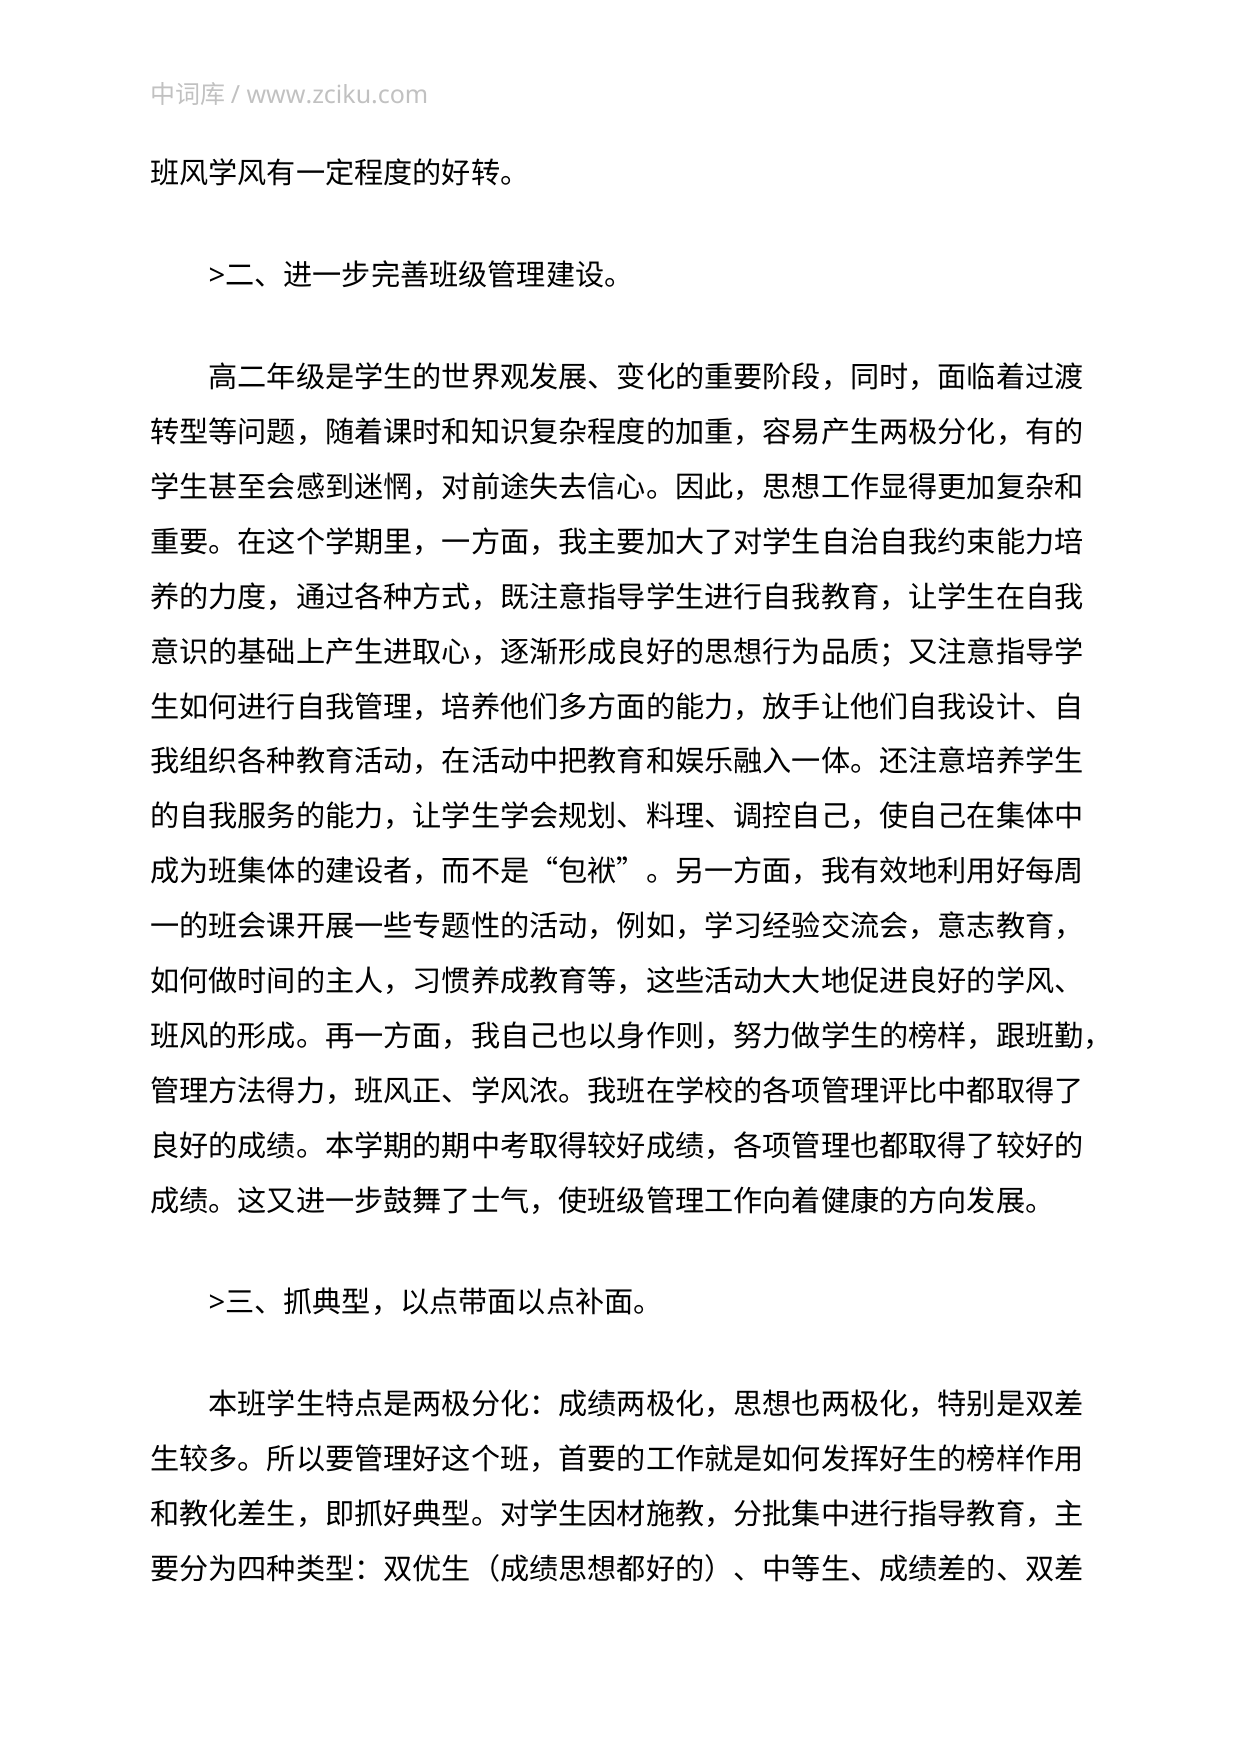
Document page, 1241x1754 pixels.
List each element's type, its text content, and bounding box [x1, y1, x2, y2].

text >三、抓典型，以点带面以点补面。 [150, 1279, 1090, 1321]
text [150, 150, 1090, 192]
text 高二年级是学生的世界观发展、变化的重要阶段，同时，面临着过渡转型等问题，随着课时和知识复杂程度的加重，容易产生两极分化，有的学生甚至会感到迷惘，对前途失去信心。因此，思想工作显得更加复杂和重要。在这个学期里，一方面，我主要加大了对学生自治自我约束能力培养的力度，通过各种方式，既注意指导学生进行自我教育，让学生在自我意识的基础上产生进取心，逐渐形成良好的思想行为品质；又注意指导学生如何进行自我管理，培养他们多方面的能力，放手让他们自我设计、自我组织各种教育活动，在活动中把教育和娱乐融入一体。还注意培养学生的自我服务的能力，让学生学会规划、料理、调控自己，使自己在集体中成为班集体的建设者，而不是“包袱”。另一方面，我有效地利用好每周一的班会课开展一些专题性的活动，例如，学习经验交流会，意志教育，如何做时间的主人，习惯养成教育等，这些活动大大地促进良好的学风、班风的形成。再一方面，我自己也以身作则，努力做学生的榜样，跟班勤，管理方法得力，班风正、学风浓。我班在学校的各项管理评比中都取得了良好的成绩。本学期的期中考取得较好成绩，各项管理也都取得了较好的成绩。这又进一步鼓舞了士气，使班级管理工作向着健康的方向发展。 [150, 354, 1090, 1219]
text >二、进一步完善班级管理建设。 [150, 252, 1090, 294]
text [150, 1381, 1090, 1588]
